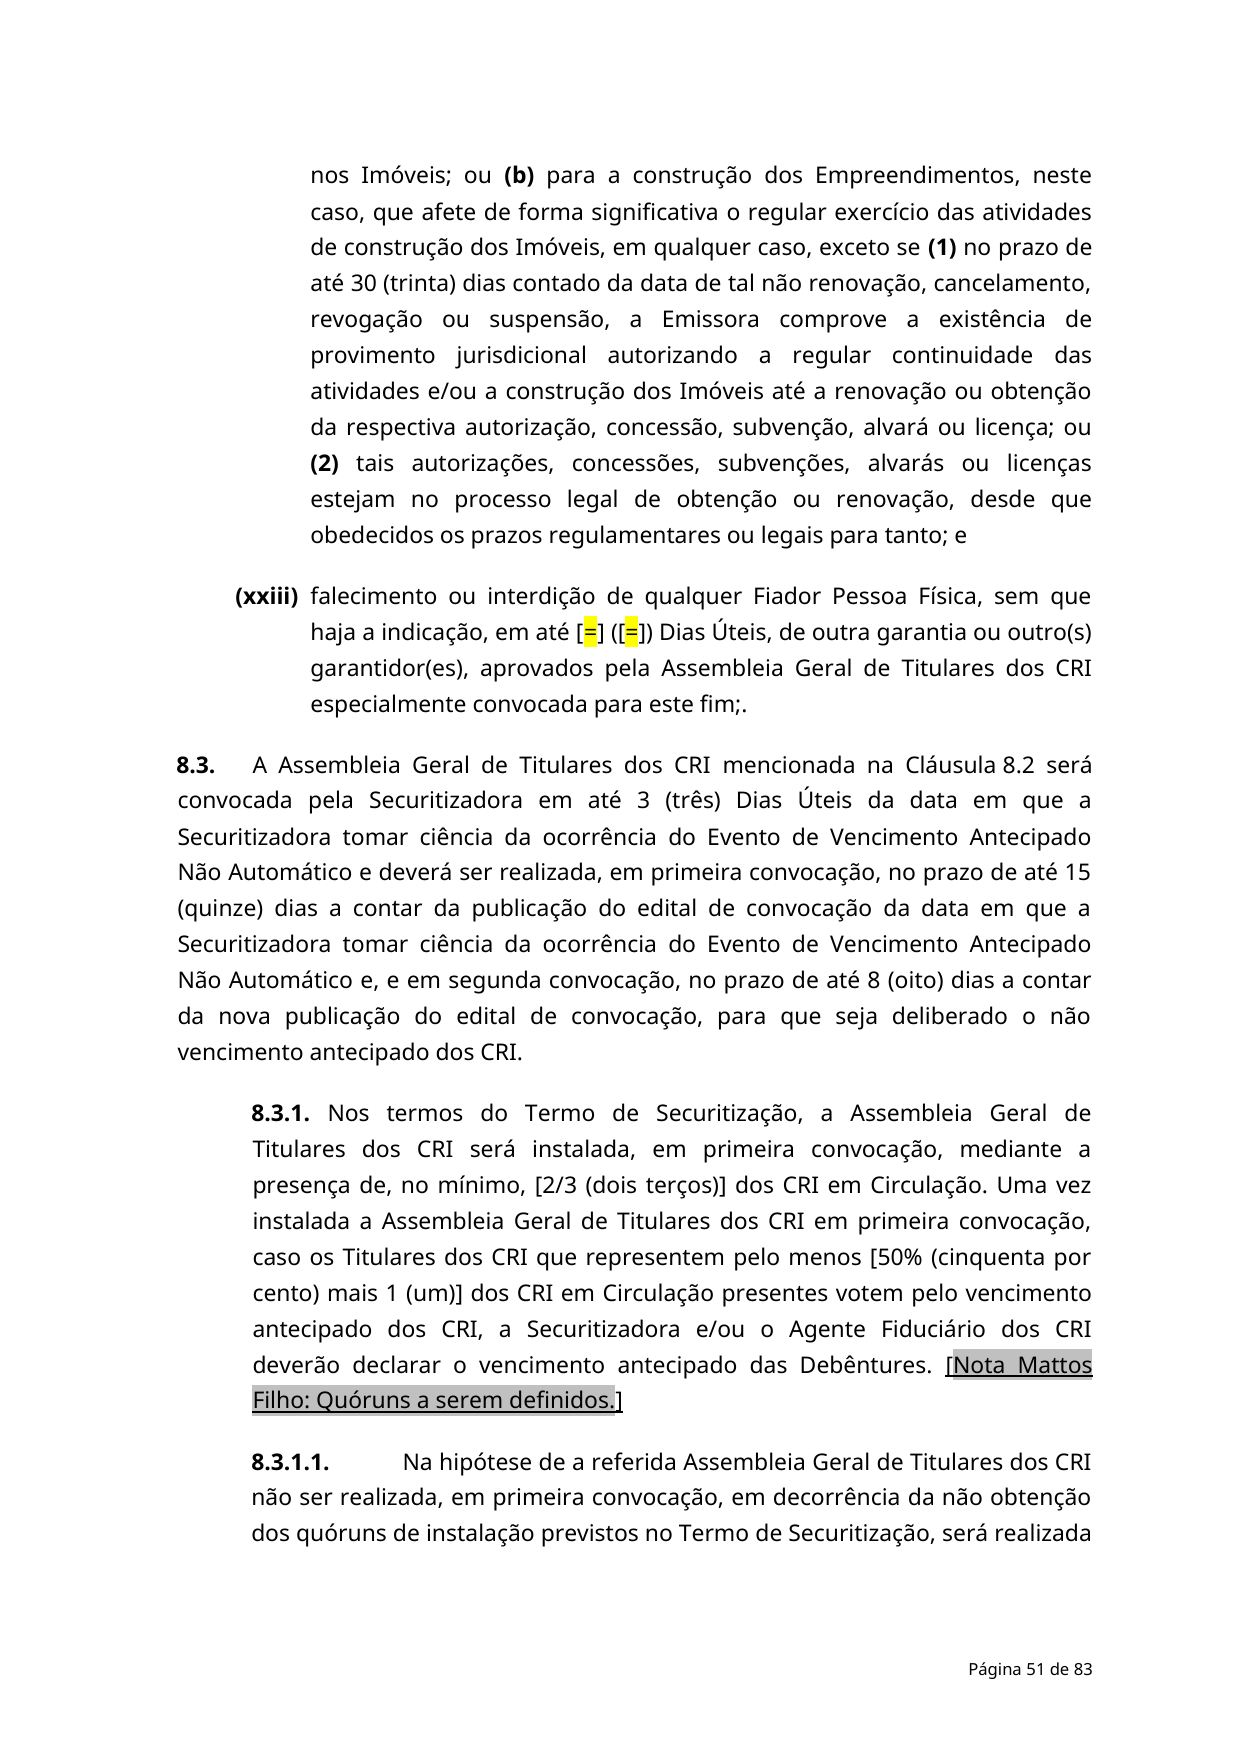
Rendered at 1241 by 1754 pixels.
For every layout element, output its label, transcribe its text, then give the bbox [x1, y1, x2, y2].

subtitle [251, 1445, 1092, 1548]
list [235, 159, 1092, 550]
subtitle A Assembleia Geral de Titulares dos CRI mencionada na Cláusula 8.2 será convocada pela Securitizadora em até 3 (três) Dias Úteis da data em que a Securitizadora tomar ciência da ocorrência do Evento de Vencimento Antecipado Não Automático e deverá ser realizada, em primeira convocação, no prazo de até 15 (quinze) dias a contar da publicação do edital de convocação da data em que a Securitizadora tomar ciência da ocorrência do Evento de Vencimento Antecipado Não Automático e, e em segunda convocação, no prazo de até 8 (oito) dias a contar da nova publicação do edital de convocação, para que seja deliberado o não vencimento antecipado dos CRI. [176, 748, 1092, 1067]
subtitle Nos termos do Termo de Securitização, a Assembleia Geral de Titulares dos CRI será instalada, em primeira convocação, mediante a presença de, no mínimo, [2/3 (dois terços)] dos CRI em Circulação. Uma vez instalada a Assembleia Geral de Titulares dos CRI em primeira convocação, caso os Titulares dos CRI que representem pelo menos [50% (cinquenta por cento) mais 1 (um)] dos CRI em Circulação presentes votem pelo vencimento antecipado dos CRI, a Securitizadora e/ou o Agente Fiduciário dos CRI deverão declarar o vencimento antecipado das Debêntures. [Nota Mattos Filho: Quóruns a serem definidos.] [251, 1097, 1092, 1416]
list falecimento ou interdição de qualquer Fiador Pessoa Física, sem que haja a indicação, em até [=] ([=]) Dias Úteis, de outra garantia ou outro(s) garantidor(es), aprovados pela Assembleia Geral de Titulares dos CRI especialmente convocada para este fim;. [235, 580, 1092, 719]
